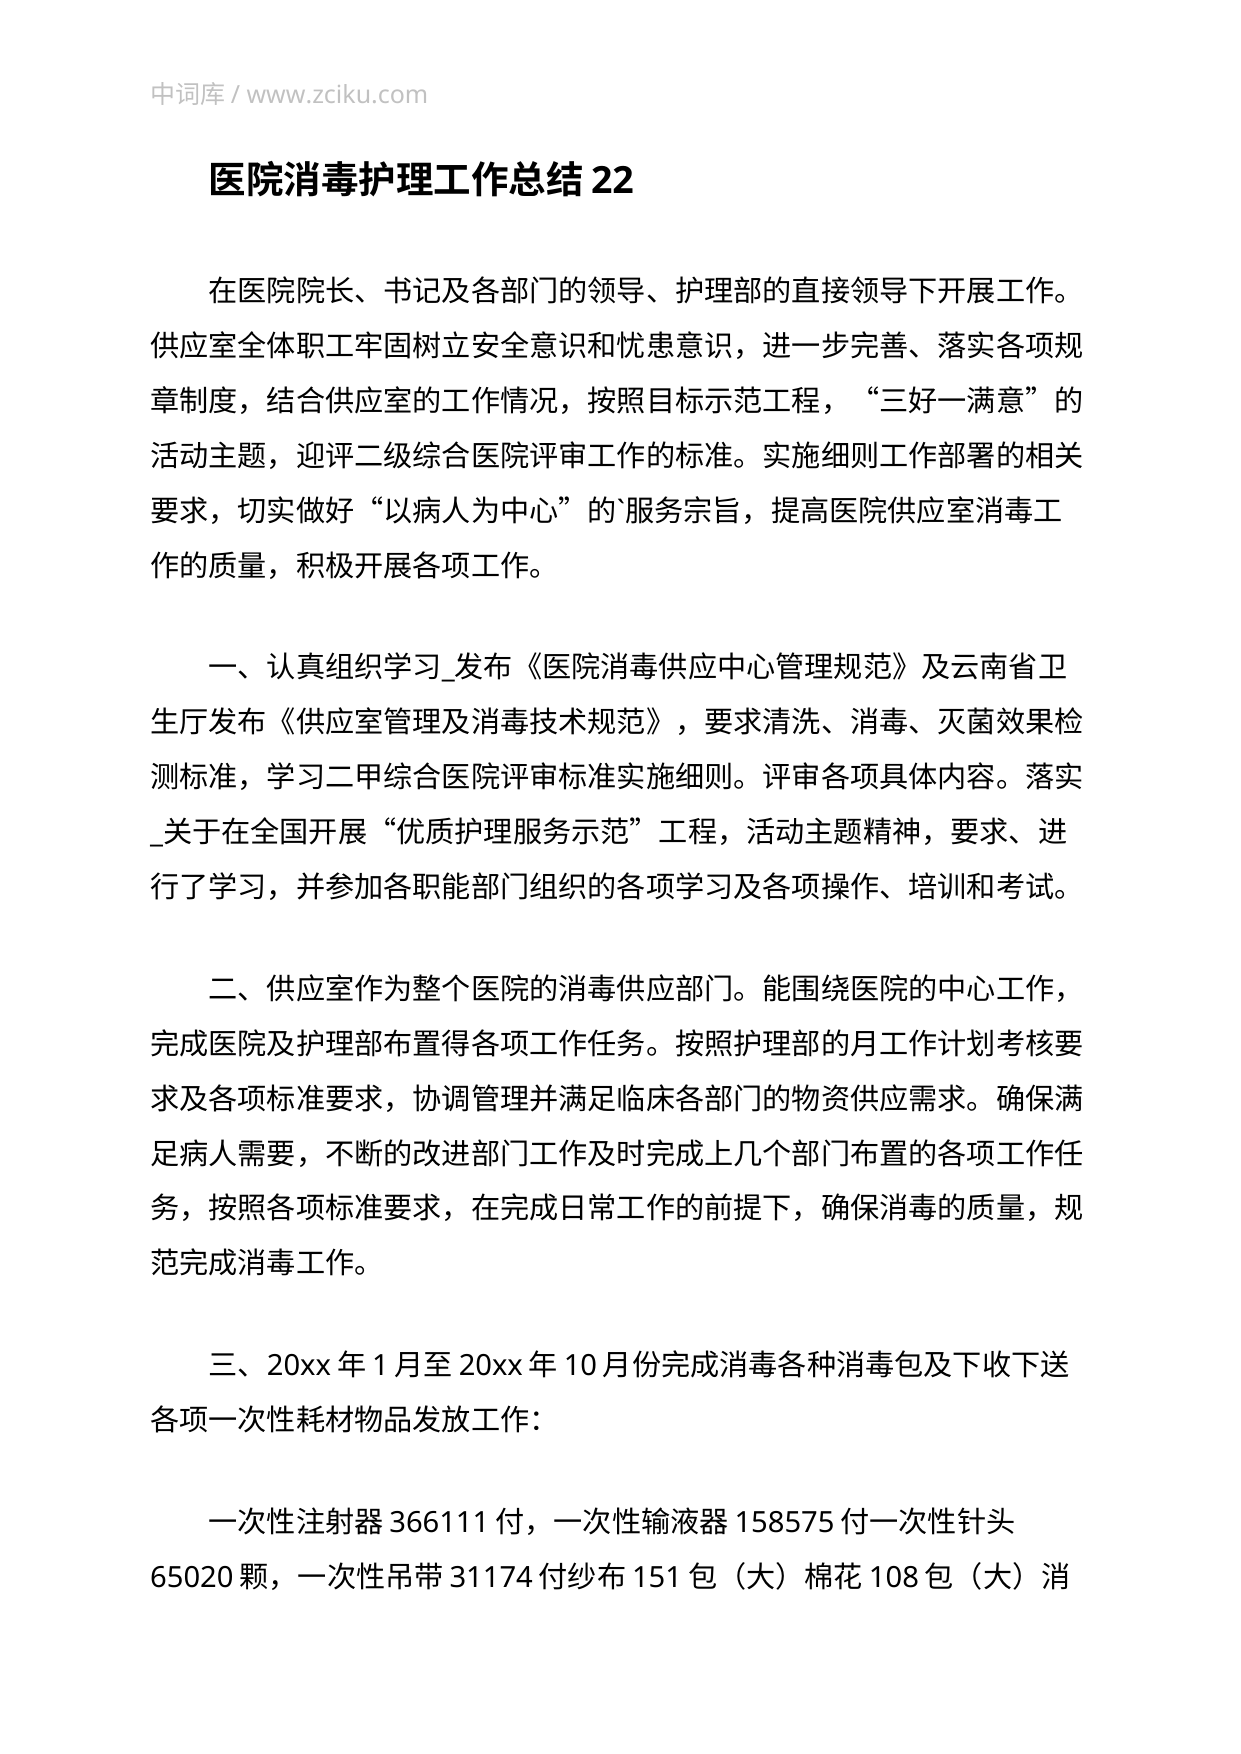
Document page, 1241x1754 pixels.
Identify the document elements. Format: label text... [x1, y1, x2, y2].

text 在医院院长、书记及各部门的领导、护理部的直接领导下开展工作。供应室全体职工牢固树立安全意识和忧患意识，进一步完善、落实各项规章制度，结合供应室的工作情况，按照目标示范工程，“三好一满意”的活动主题，迎评二级综合医院评审工作的标准。实施细则工作部署的相关要求，切实做好“以病人为中心”的`服务宗旨，提高医院供应室消毒工作的质量，积极开展各项工作。 [150, 268, 1090, 584]
text 医院消毒护理工作总结22 [150, 150, 1090, 204]
text 三、20xx年1月至20xx年10月份完成消毒各种消毒包及下收下送各项一次性耗材物品发放工作： [150, 1342, 1090, 1439]
text 一、认真组织学习_发布《医院消毒供应中心管理规范》及云南省卫生厅发布《供应室管理及消毒技术规范》，要求清洗、消毒、灭菌效果检测标准，学习二甲综合医院评审标准实施细则。评审各项具体内容。落实_关于在全国开展“优质护理服务示范”工程，活动主题精神，要求、进行了学习，并参加各职能部门组织的各项学习及各项操作、培训和考试。 [150, 644, 1090, 906]
text 二、供应室作为整个医院的消毒供应部门。能围绕医院的中心工作，完成医院及护理部布置得各项工作任务。按照护理部的月工作计划考核要求及各项标准要求，协调管理并满足临床各部门的物资供应需求。确保满足病人需要，不断的改进部门工作及时完成上几个部门布置的各项工作任务，按照各项标准要求，在完成日常工作的前提下，确保消毒的质量，规范完成消毒工作。 [150, 966, 1090, 1282]
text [150, 1498, 1090, 1596]
